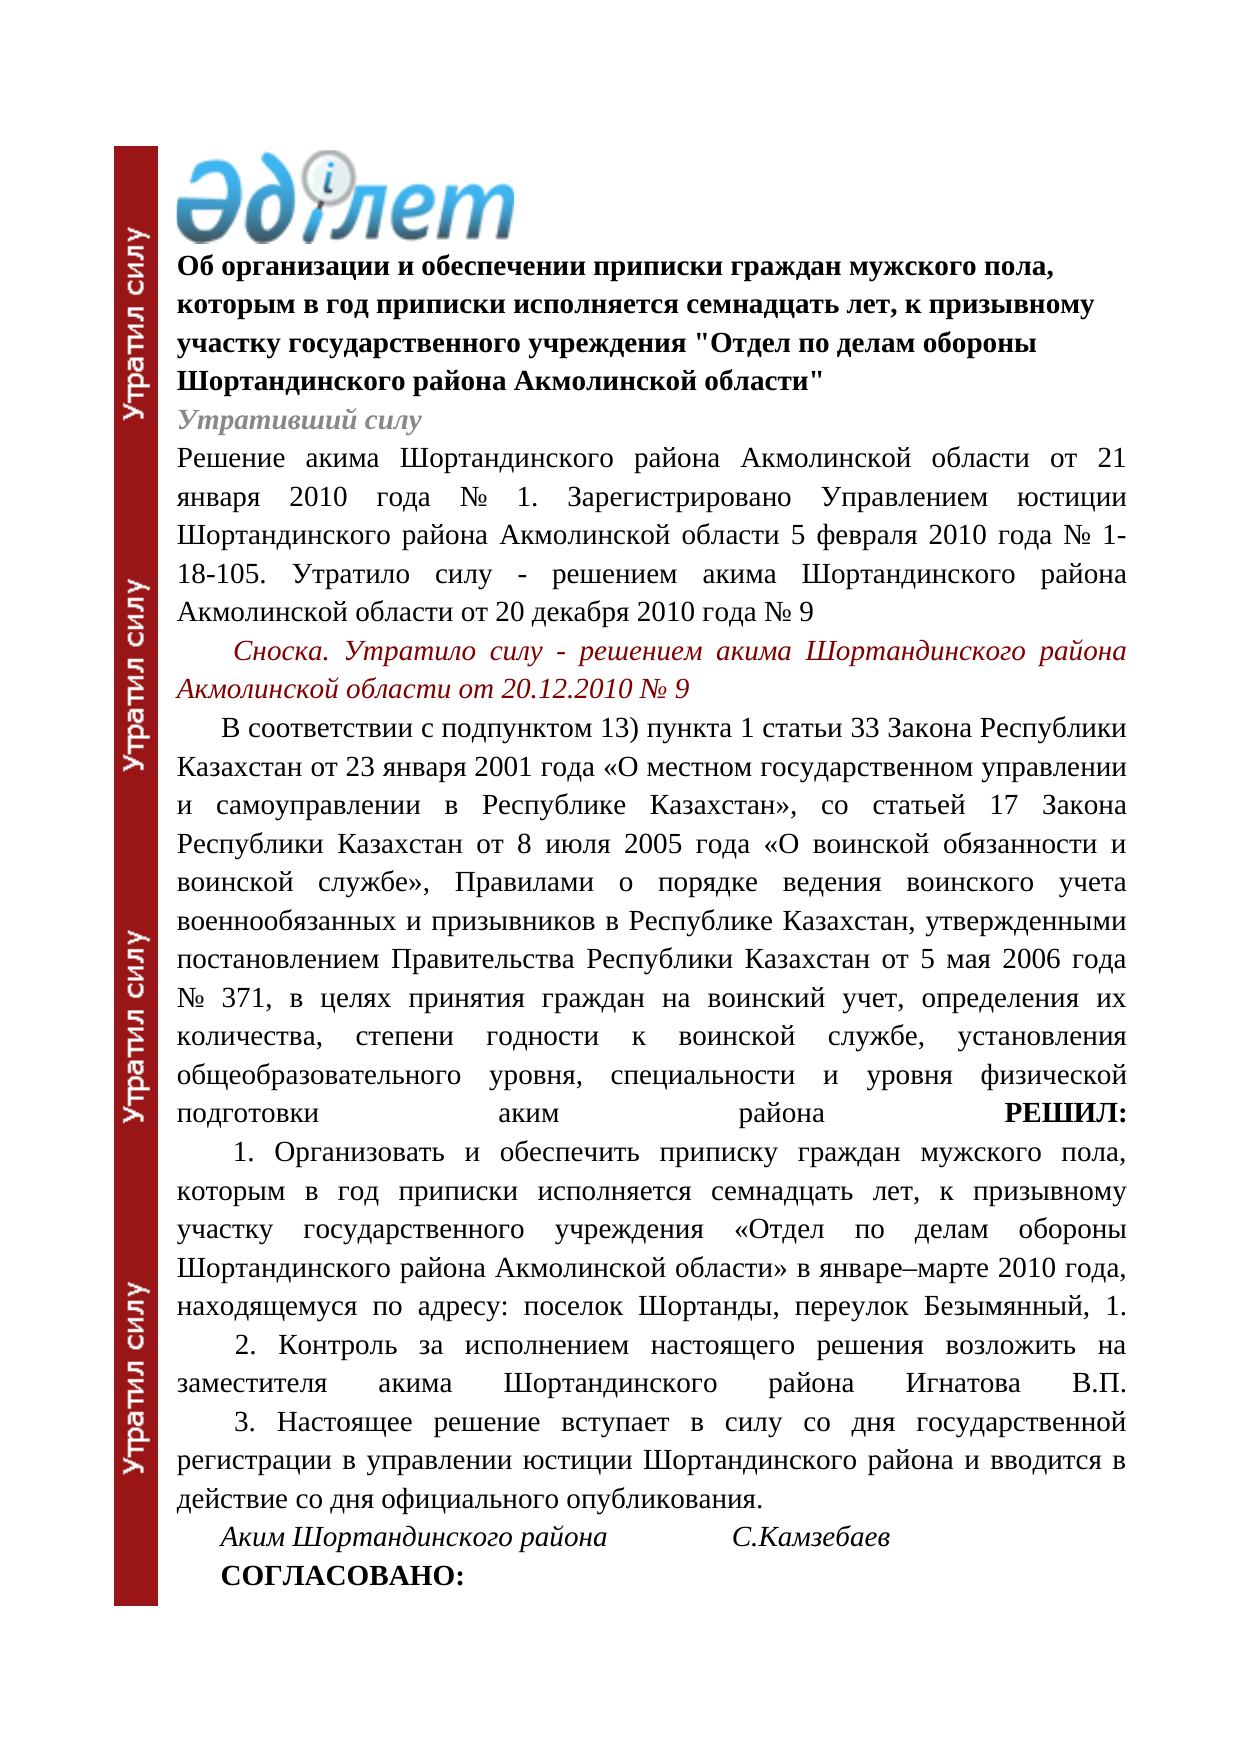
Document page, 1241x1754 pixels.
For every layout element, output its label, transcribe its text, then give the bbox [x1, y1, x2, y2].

text Аким Шортандинского района С.Камзебаев [112, 1519, 1128, 1553]
text В соответствии с подпунктом 13) пункта 1 статьи 33 Закона Республики Казахстан от 23 января 2001 года «О местном государственном управлении и самоуправлении в Республике Казахстан», со статьей 17 Закона Республики Казахстан от 8 июля 2005 года «О воинской обязанности и воинской службе», Правилами о порядке ведения воинского учета военнообязанных и призывников в Республике Казахстан, утвержденными постановлением Правительства Республики Казахстан от 5 мая 2006 года № 371, в целях принятия граждан на воинский учет, определения их количества, степени годности к воинской службе, установления общеобразовательного уровня, специальности и уровня физической подготовки аким района РЕШИЛ: 1. Организовать и обеспечить приписку граждан мужского пола, которым в год приписки исполняется семнадцать лет, к призывному участку государственного учреждения «Отдел по делам обороны Шортандинского района Акмолинской области» в январе–марте 2010 года, находящемуся по адресу: поселок Шортанды, переулок Безымянный, 1. 2. Контроль за исполнением настоящего решения возложить на заместителя акима Шортандинского района Игнатова В.П. 3. Настоящее решение вступает в силу со дня государственной регистрации в управлении юстиции Шортандинского района и вводится в действие со дня официального опубликования. [112, 710, 1128, 1514]
picture [114, 628, 158, 633]
picture [114, 1553, 158, 1558]
picture [114, 146, 158, 248]
text Сноска. Утратило силу - решением акима Шортандинского района Акмолинской области от 20.12.2010 № 9 [112, 633, 1128, 705]
text Об организации и обеспечении приписки граждан мужского пола, которым в год приписки исполняется семнадцать лет, к призывному участку государственного учреждения "Отдел по делам обороны Шортандинского района Акмолинской области" [112, 248, 1128, 397]
text СОГЛАСОВАНО: [112, 1558, 1128, 1592]
picture [114, 705, 158, 710]
text Решение акима Шортандинского района Акмолинской области от 21 января 2010 года № 1. Зарегистрировано Управлением юстиции Шортандинского района Акмолинской области 5 февраля 2010 года № 1-18-105. Утратило силу - решением акима Шортандинского района Акмолинской области от 20 декабря 2010 года № 9 [112, 440, 1128, 628]
picture [114, 1592, 158, 1606]
text Утративший силу [112, 402, 1128, 435]
picture [114, 397, 158, 402]
picture [114, 1514, 158, 1519]
picture [176, 150, 515, 244]
picture [114, 435, 158, 440]
